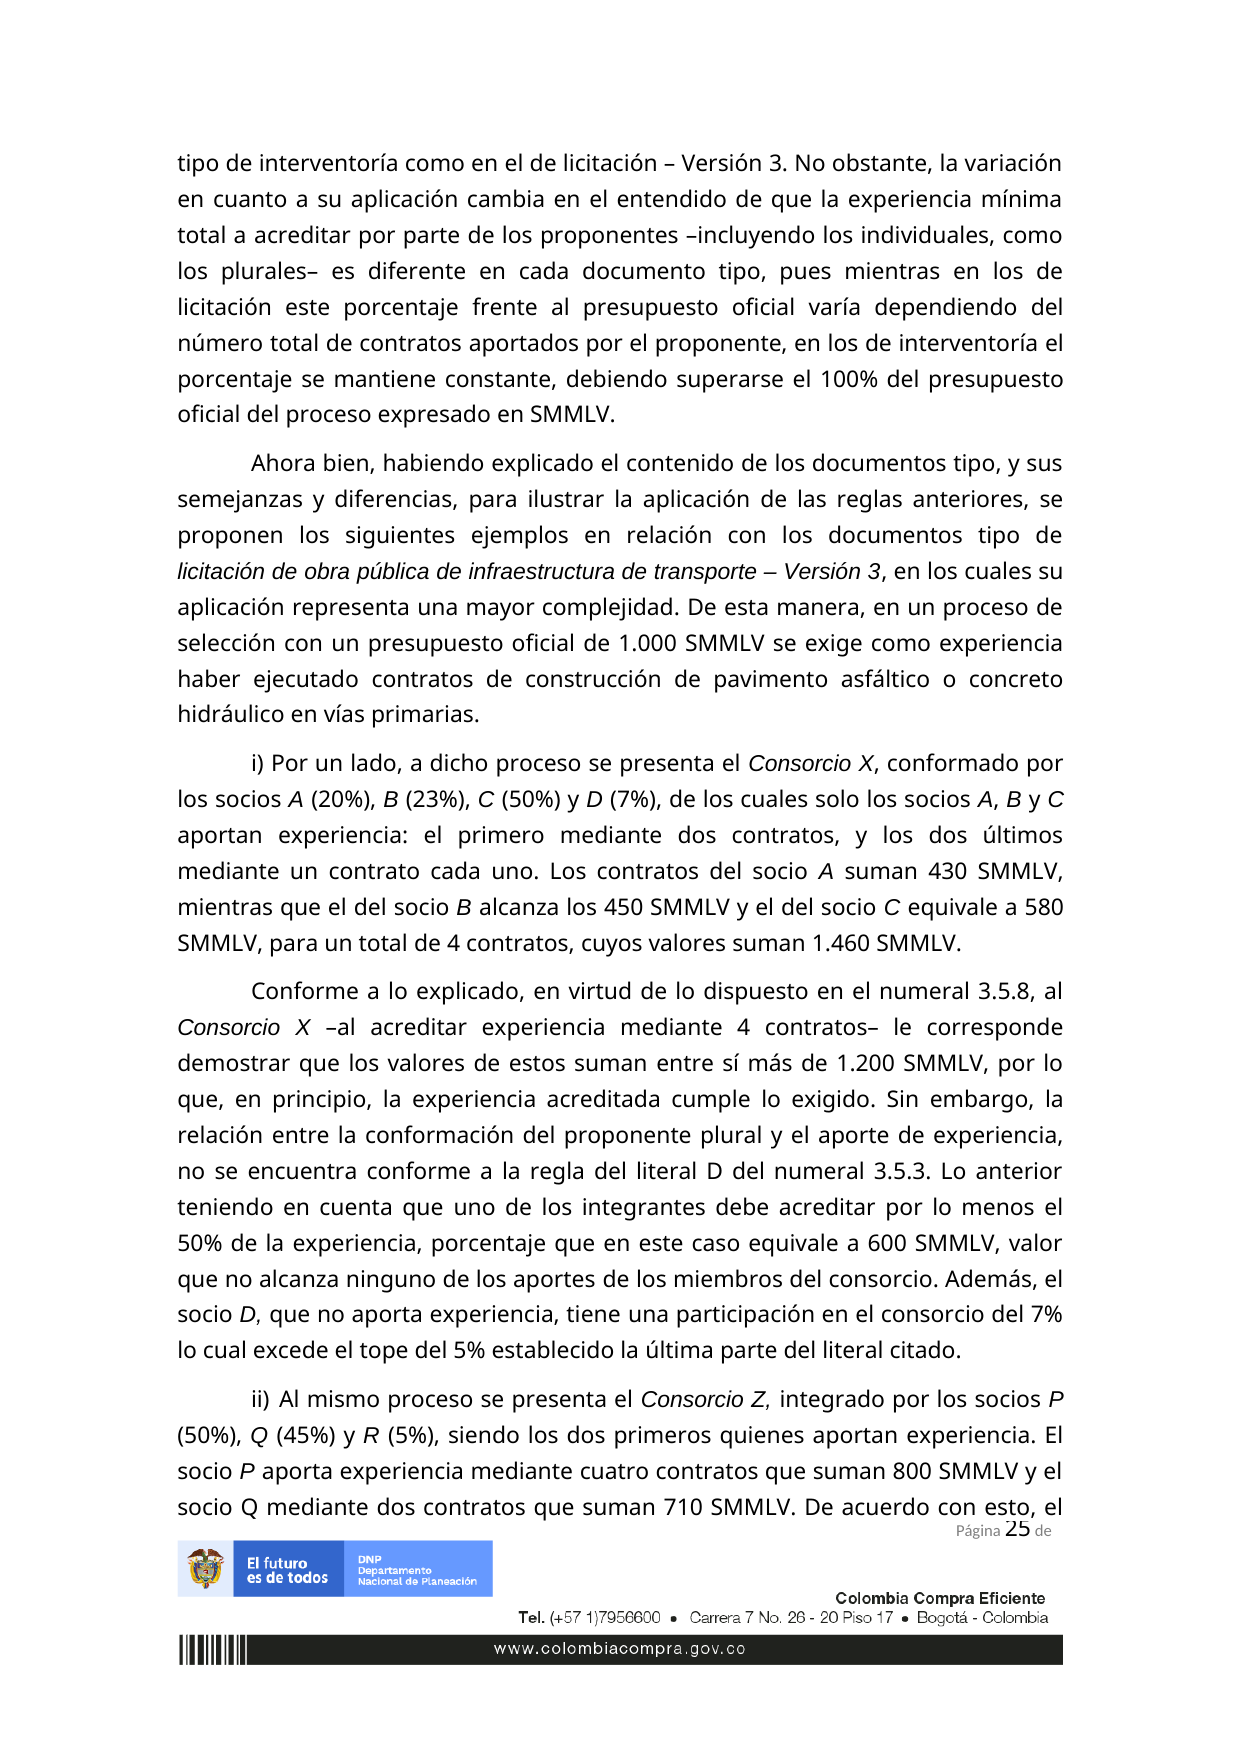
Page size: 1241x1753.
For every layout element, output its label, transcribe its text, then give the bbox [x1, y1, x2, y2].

picture [177, 1540, 1063, 1665]
list Por un lado, a dicho proceso se presenta el Consorcio X, conformado por los socios A (20%), B (23%), C (50%) y D (7%), de los cuales solo los socios A, B y C aportan experiencia: el primero mediante dos contratos, y los dos últimos mediante un contrato cada uno. Los contratos del socio A suman 430 SMMLV, mientras que el del socio B alcanza los 450 SMMLV y el del socio C equivale a 580 SMMLV, para un total de 4 contratos, cuyos valores suman 1.460 SMMLV. [177, 747, 1064, 958]
text Conforme a lo explicado, en virtud de lo dispuesto en el numeral 3.5.8, al Consorcio X –al acreditar experiencia mediante 4 contratos– le corresponde demostrar que los valores de estos suman entre sí más de 1.200 SMMLV, por lo que, en principio, la experiencia acreditada cumple lo exigido. Sin embargo, la relación entre la conformación del proponente plural y el aporte de experiencia, no se encuentra conforme a la regla del literal D del numeral 3.5.3. Lo anterior teniendo en cuenta que uno de los integrantes debe acreditar por lo menos el 50% de la experiencia, porcentaje que en este caso equivale a 600 SMMLV, valor que no alcanza ninguno de los aportes de los miembros del consorcio. Además, el socio D, que no aporta experiencia, tiene una participación en el consorcio del 7% lo cual excede el tope del 5% establecido la última parte del literal citado. [177, 975, 1064, 1366]
text Ahora bien, habiendo explicado el contenido de los documentos tipo, y sus semejanzas y diferencias, para ilustrar la aplicación de las reglas anteriores, se proponen los siguientes ejemplos en relación con los documentos tipo de licitación de obra pública de infraestructura de transporte – Versión 3, en los cuales su aplicación representa una mayor complejidad. De esta manera, en un proceso de selección con un presupuesto oficial de 1.000 SMMLV se exige como experiencia haber ejecutado contratos de construcción de pavimento asfáltico o concreto hidráulico en vías primarias. [177, 447, 1064, 730]
text tipo de interventoría como en el de licitación – Versión 3. No obstante, la variación en cuanto a su aplicación cambia en el entendido de que la experiencia mínima total a acreditar por parte de los proponentes –incluyendo los individuales, como los plurales– es diferente en cada documento tipo, pues mientras en los de licitación este porcentaje frente al presupuesto oficial varía dependiendo del número total de contratos aportados por el proponente, en los de interventoría el porcentaje se mantiene constante, debiendo superarse el 100% del presupuesto oficial del proceso expresado en SMMLV. [177, 147, 1064, 430]
